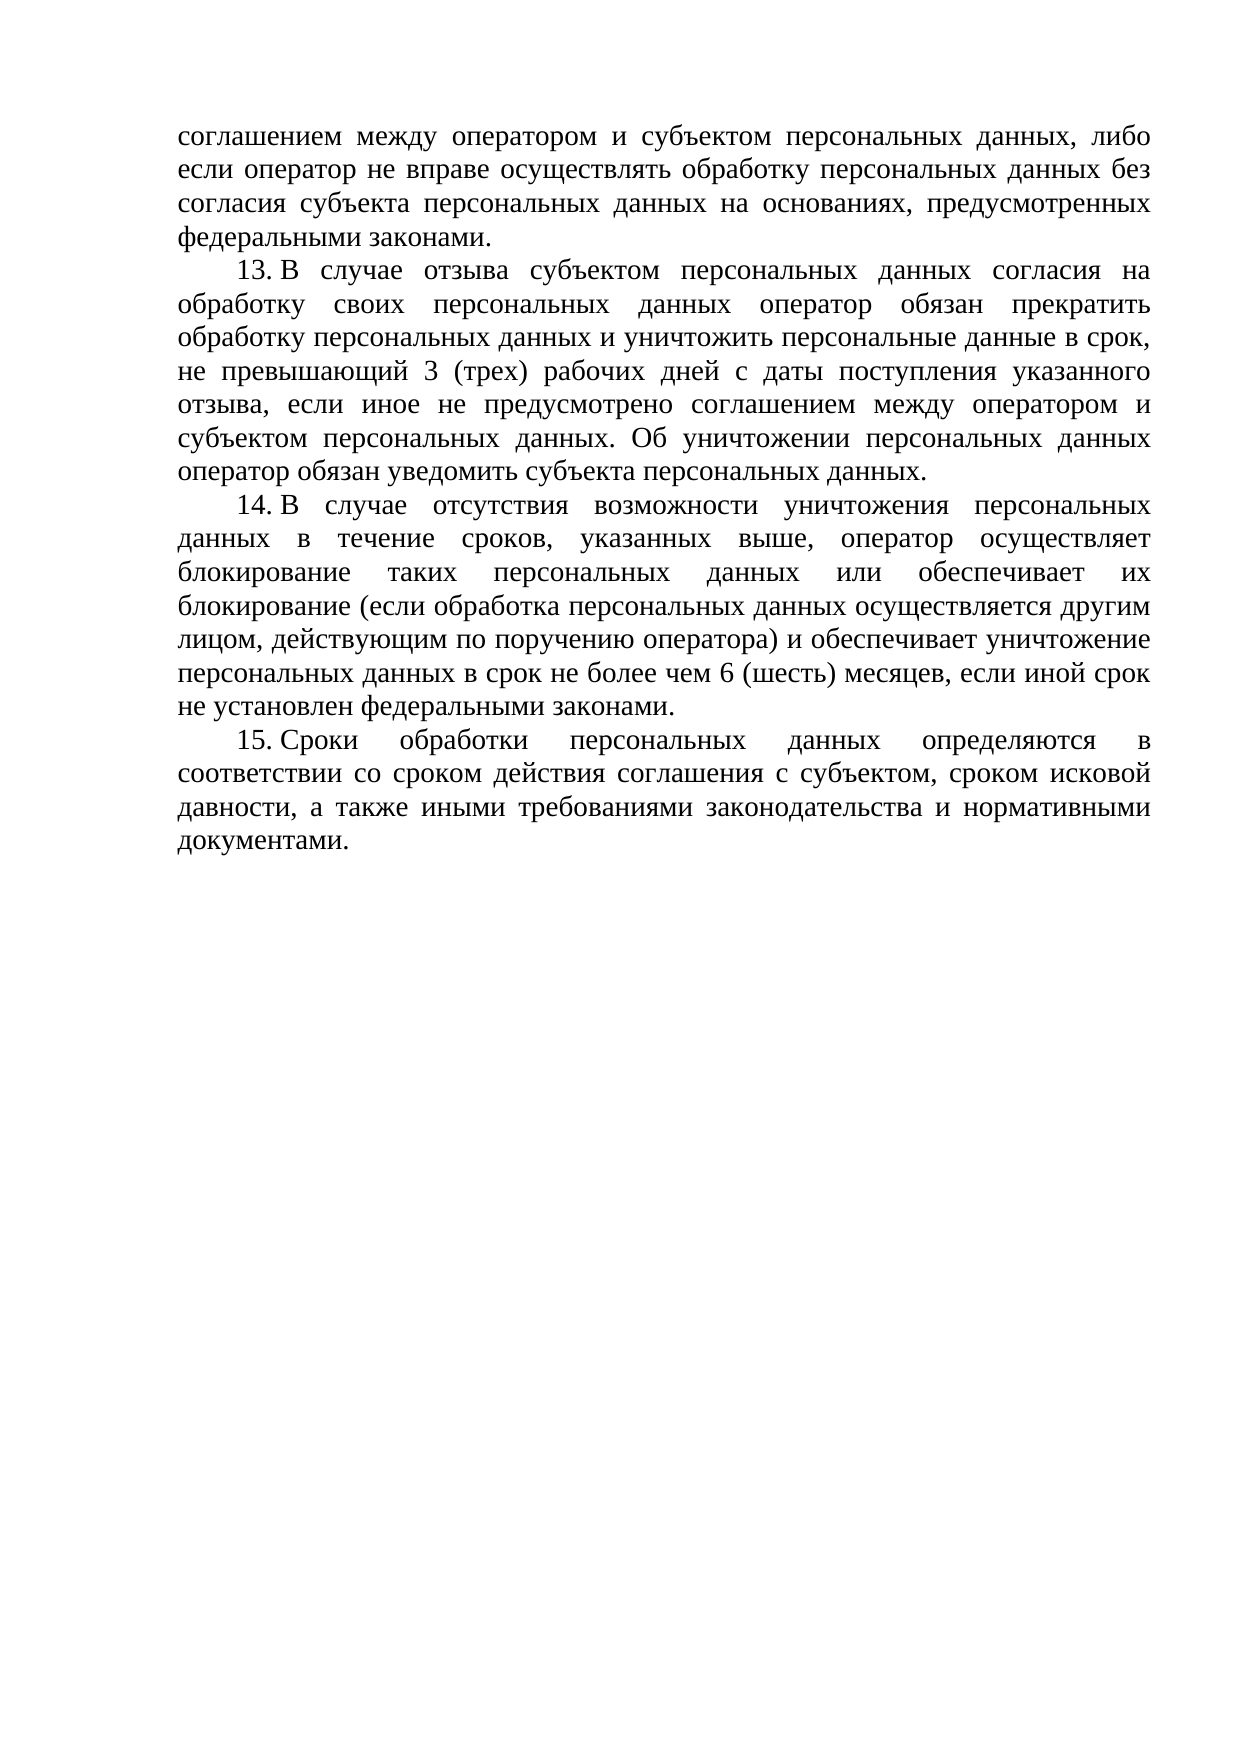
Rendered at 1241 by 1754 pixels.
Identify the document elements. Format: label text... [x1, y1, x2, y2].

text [177, 118, 1152, 252]
text 15. Сроки обработки персональных данных определяются в соответствии со сроком действия соглашения с субъектом, сроком исковой давности, а также иными требованиями законодательства и нормативными документами. [177, 722, 1152, 856]
text 14. В случае отсутствия возможности уничтожения персональных данных в течение сроков, указанных выше, оператор осуществляет блокирование таких персональных данных или обеспечивает их блокирование (если обработка персональных данных осуществляется другим лицом, действующим по поручению оператора) и обеспечивает уничтожение персональных данных в срок не более чем 6 (шесть) месяцев, если иной срок не установлен федеральными законами. [177, 487, 1152, 722]
text 13. В случае отзыва субъектом персональных данных согласия на обработку своих персональных данных оператор обязан прекратить обработку персональных данных и уничтожить персональные данные в срок, не превышающий 3 (трех) рабочих дней с даты поступления указанного отзыва, если иное не предусмотрено соглашением между оператором и субъектом персональных данных. Об уничтожении персональных данных оператор обязан уведомить субъекта персональных данных. [177, 252, 1152, 487]
